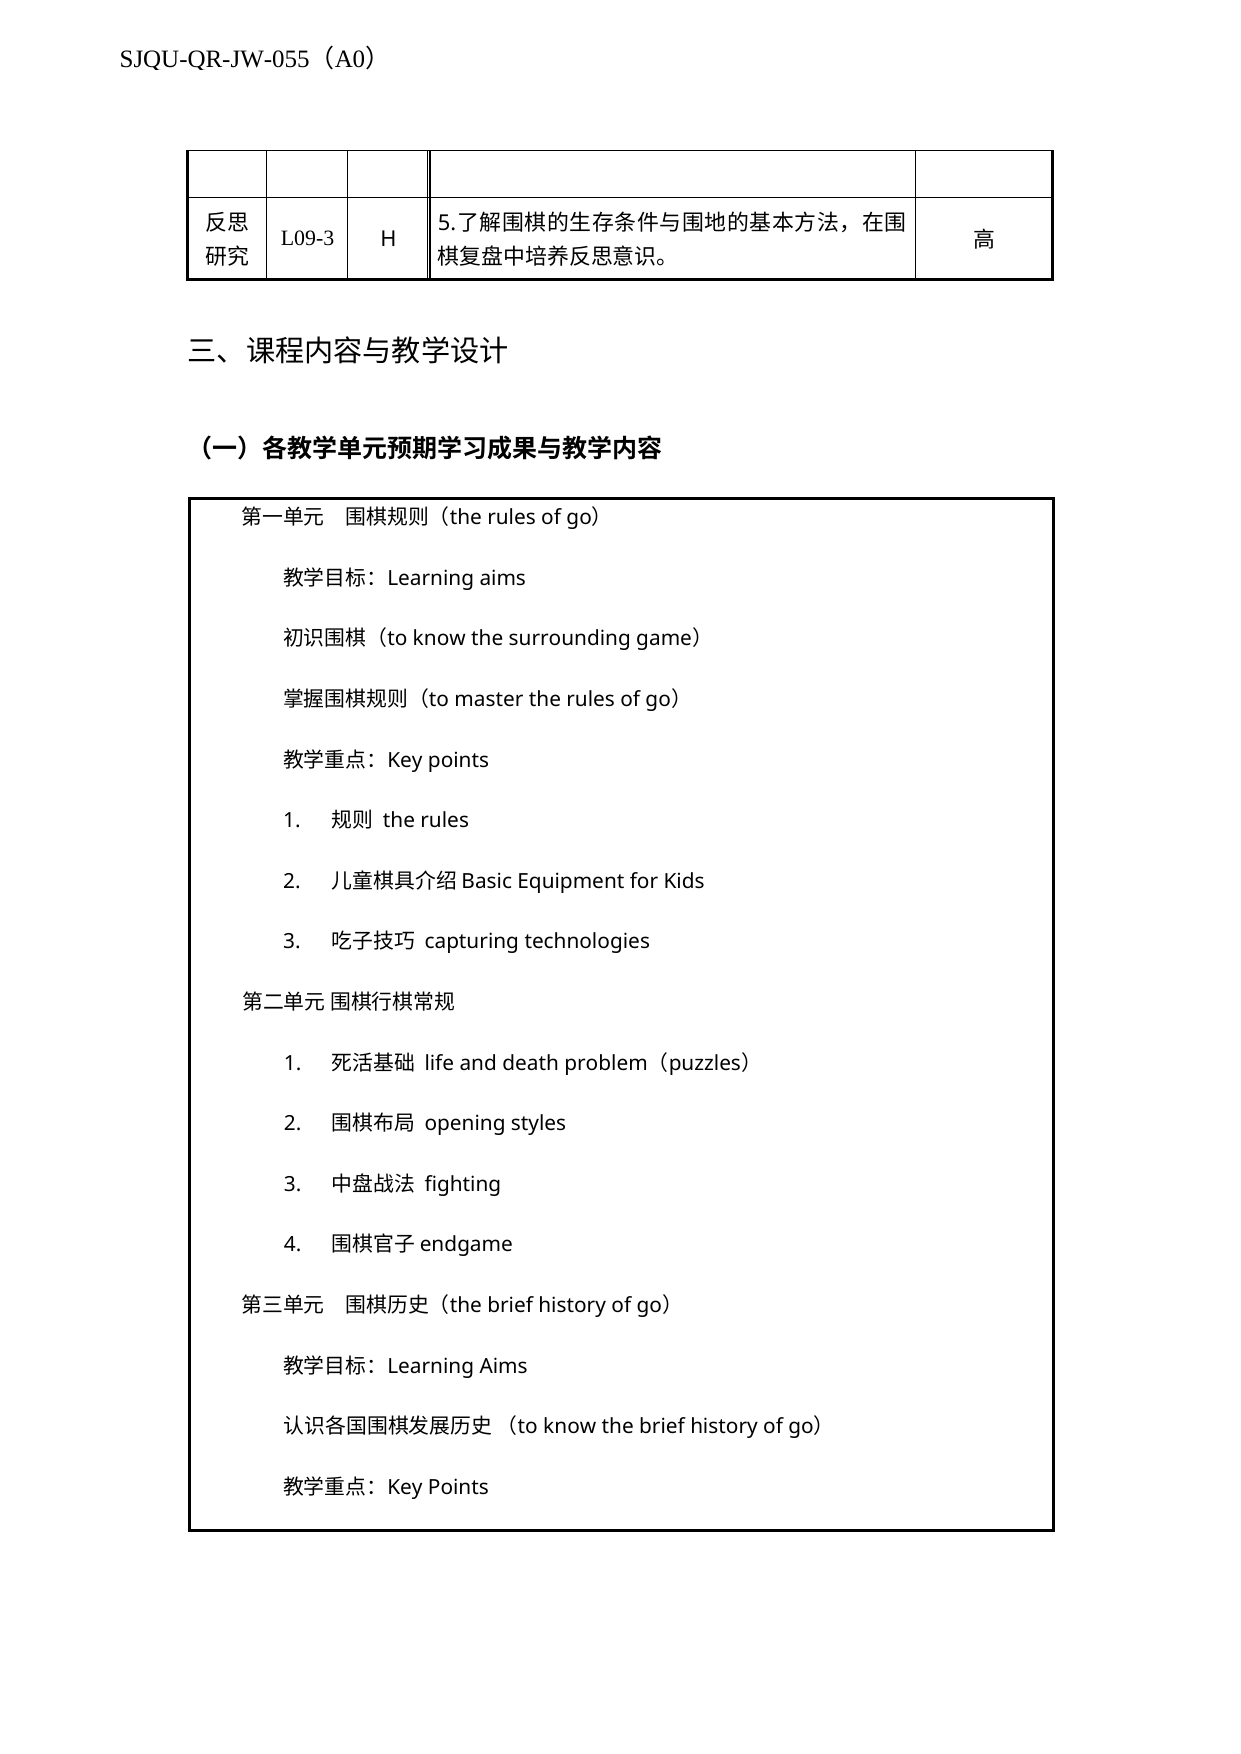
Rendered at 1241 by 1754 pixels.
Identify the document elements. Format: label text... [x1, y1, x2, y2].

table_cell [431, 151, 915, 197]
table_cell 反思研究 [189, 198, 266, 278]
text （一）各教学单元预期学习成果与教学内容 [187, 412, 1053, 480]
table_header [191, 500, 1052, 1529]
table_cell 5.了解围棋的生存条件与围地的基本方法，在围棋复盘中培养反思意识。 [431, 198, 915, 278]
table_cell H [348, 198, 427, 278]
table_cell [916, 151, 1051, 197]
table_cell L09-3 [267, 198, 347, 278]
table_cell 高 [916, 198, 1051, 278]
text 三、课程内容与教学设计 [187, 315, 1053, 383]
